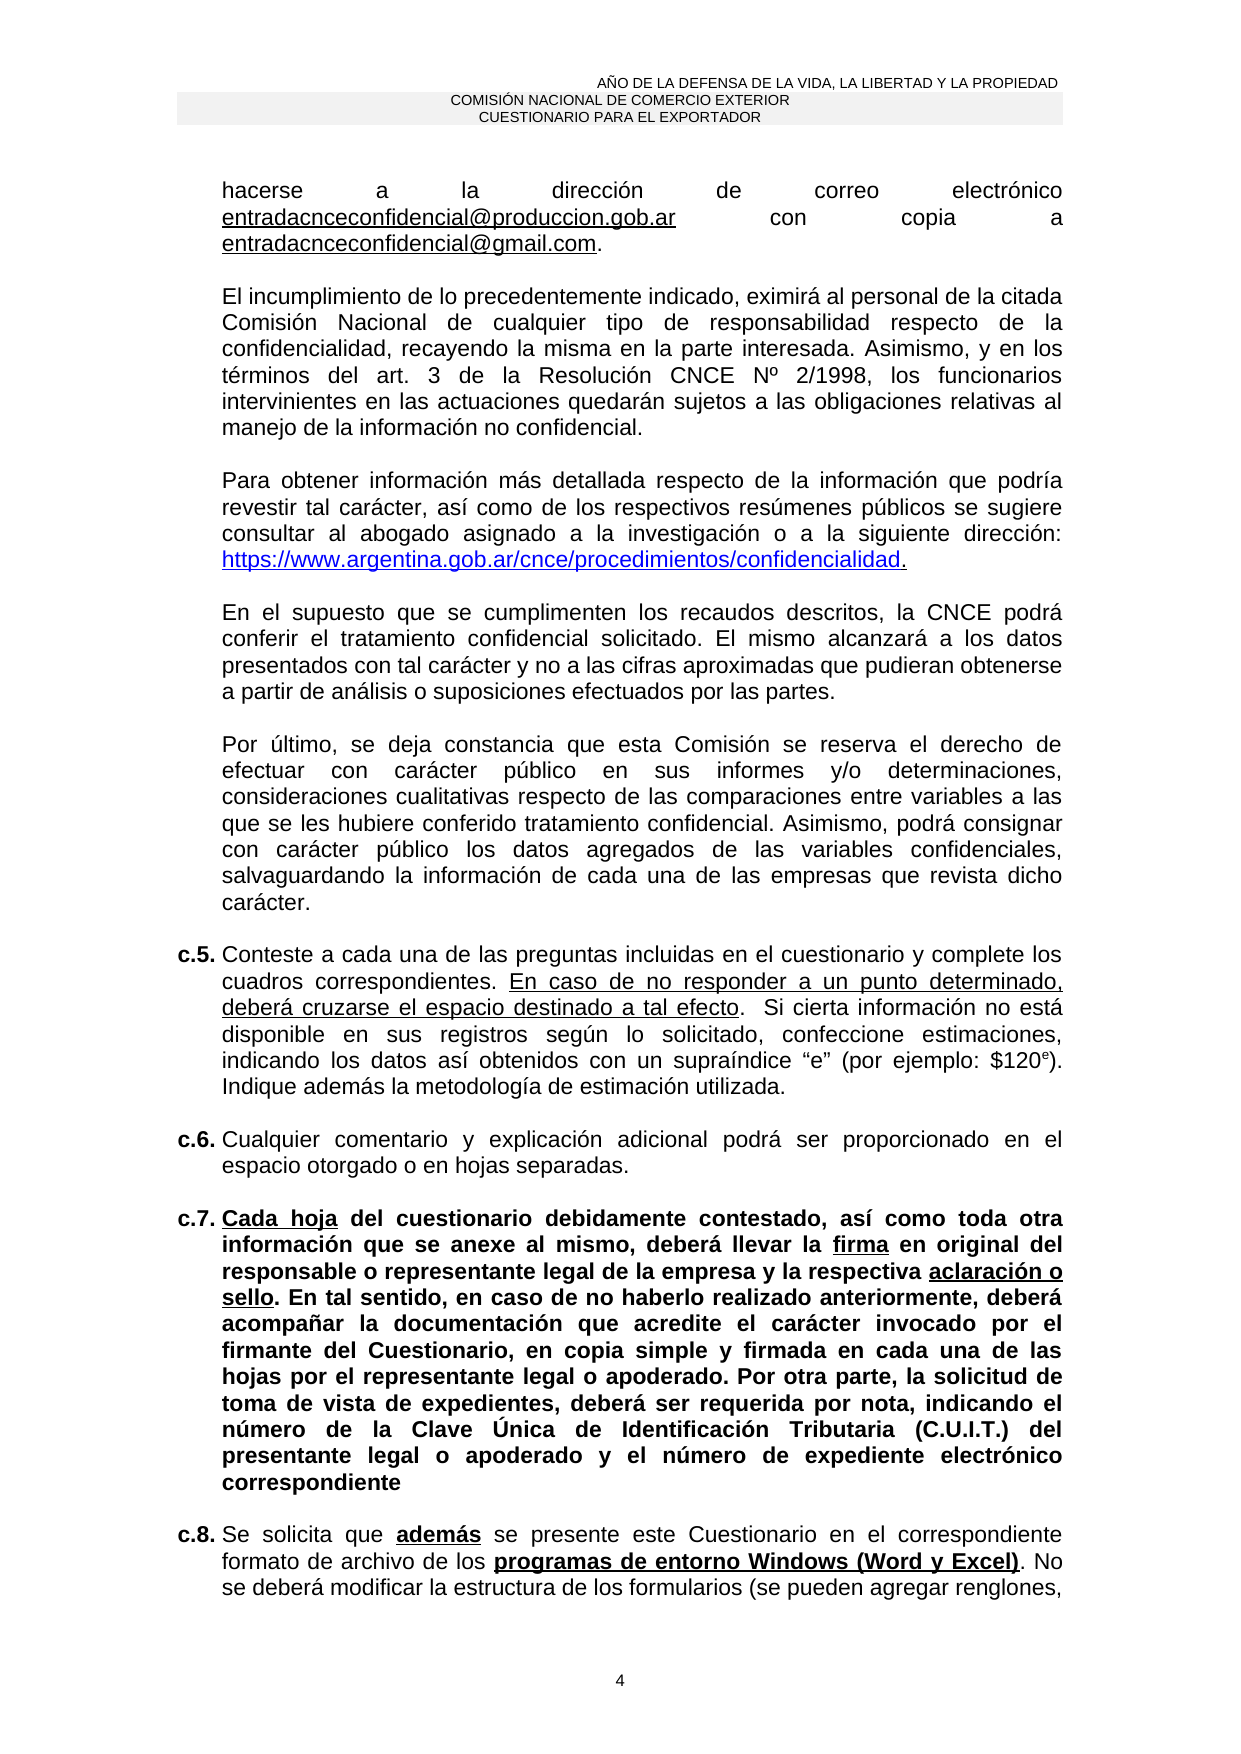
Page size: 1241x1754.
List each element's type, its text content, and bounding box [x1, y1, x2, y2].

text En el supuesto que se cumplimenten los recaudos descritos, podrá conferir el tratamiento confidencial solicitado. El mismo alcanzará a los datos presentados con tal carácter y no a las cifras aproximadas que pudieran obtenerse a partir de análisis o suposiciones efectuados por las partes. [222, 599, 1063, 704]
text c.5. Conteste a cada una de las preguntas incluidas en el cuestionario y complete los cuadros correspondientes. En caso de no responder a un punto determinado, deberá cruzarse el espacio destinado a tal efecto. Si cierta información no está disponible en sus registros según lo solicitado, confeccione estimaciones, indicando los datos así obtenidos con un supraíndice “e” (por ejemplo: $120e). Indique además la metodología de estimación utilizada. [177, 941, 1063, 1099]
text Para obtener información más detallada respecto de la información que podría revestir tal carácter, así como de los respectivos resúmenes públicos se sugiere consultar al abogado asignado a la investigación o a la siguiente dirección: https://www.argentina.gob.ar/cnce/procedimientos/confidencialidad. [222, 467, 1063, 572]
text Por último, se deja constancia que esta Comisión se reserva el derecho de efectuar con carácter público en sus informes y/o determinaciones, consideraciones cualitativas respecto de las comparaciones entre variables a las que se les hubiere conferido tratamiento confidencial. Asimismo, podrá consignar con carácter público los datos agregados de las variables confidenciales, salvaguardando la información de cada una de las empresas que revista dicho carácter. [222, 731, 1063, 915]
text c.6. Cualquier comentario y explicación adicional podrá ser proporcionado en el espacio otorgado o en hojas separadas. [177, 1126, 1063, 1179]
text c.7. Cada hoja del cuestionario debidamente contestado, así como toda otra información que se anexe al mismo, deberá llevar la firma en original del responsable o representante legal de la empresa y la respectiva aclaración o sello. En tal sentido, en caso de no haberlo realizado anteriormente, deberá acompañar la documentación que acredite el carácter invocado por el firmante del Cuestionario, en copia simple y firmada en cada una de las hojas por el representante legal o apoderado. Por otra parte, la solicitud de toma de vista de expedientes, deberá ser requerida por nota, indicando el número de la Clave Única de Identificación Tributaria (C.U.I.T.) del presentante legal o apoderado y el número de expediente electrónico correspondiente [177, 1205, 1063, 1495]
text El incumplimiento de lo precedentemente indicado, eximirá al personal de la citada Comisión Nacional de cualquier tipo de responsabilidad respecto de la confidencialidad, recayendo la misma en la parte interesada. Asimismo, y en los términos del art. 3 de la Resolución CNCE Nº 2/1998, los funcionarios intervinientes en las actuaciones quedarán sujetos a las obligaciones relativas al manejo de la información no confidencial. [222, 283, 1063, 441]
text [177, 177, 1063, 256]
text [177, 1521, 1063, 1600]
